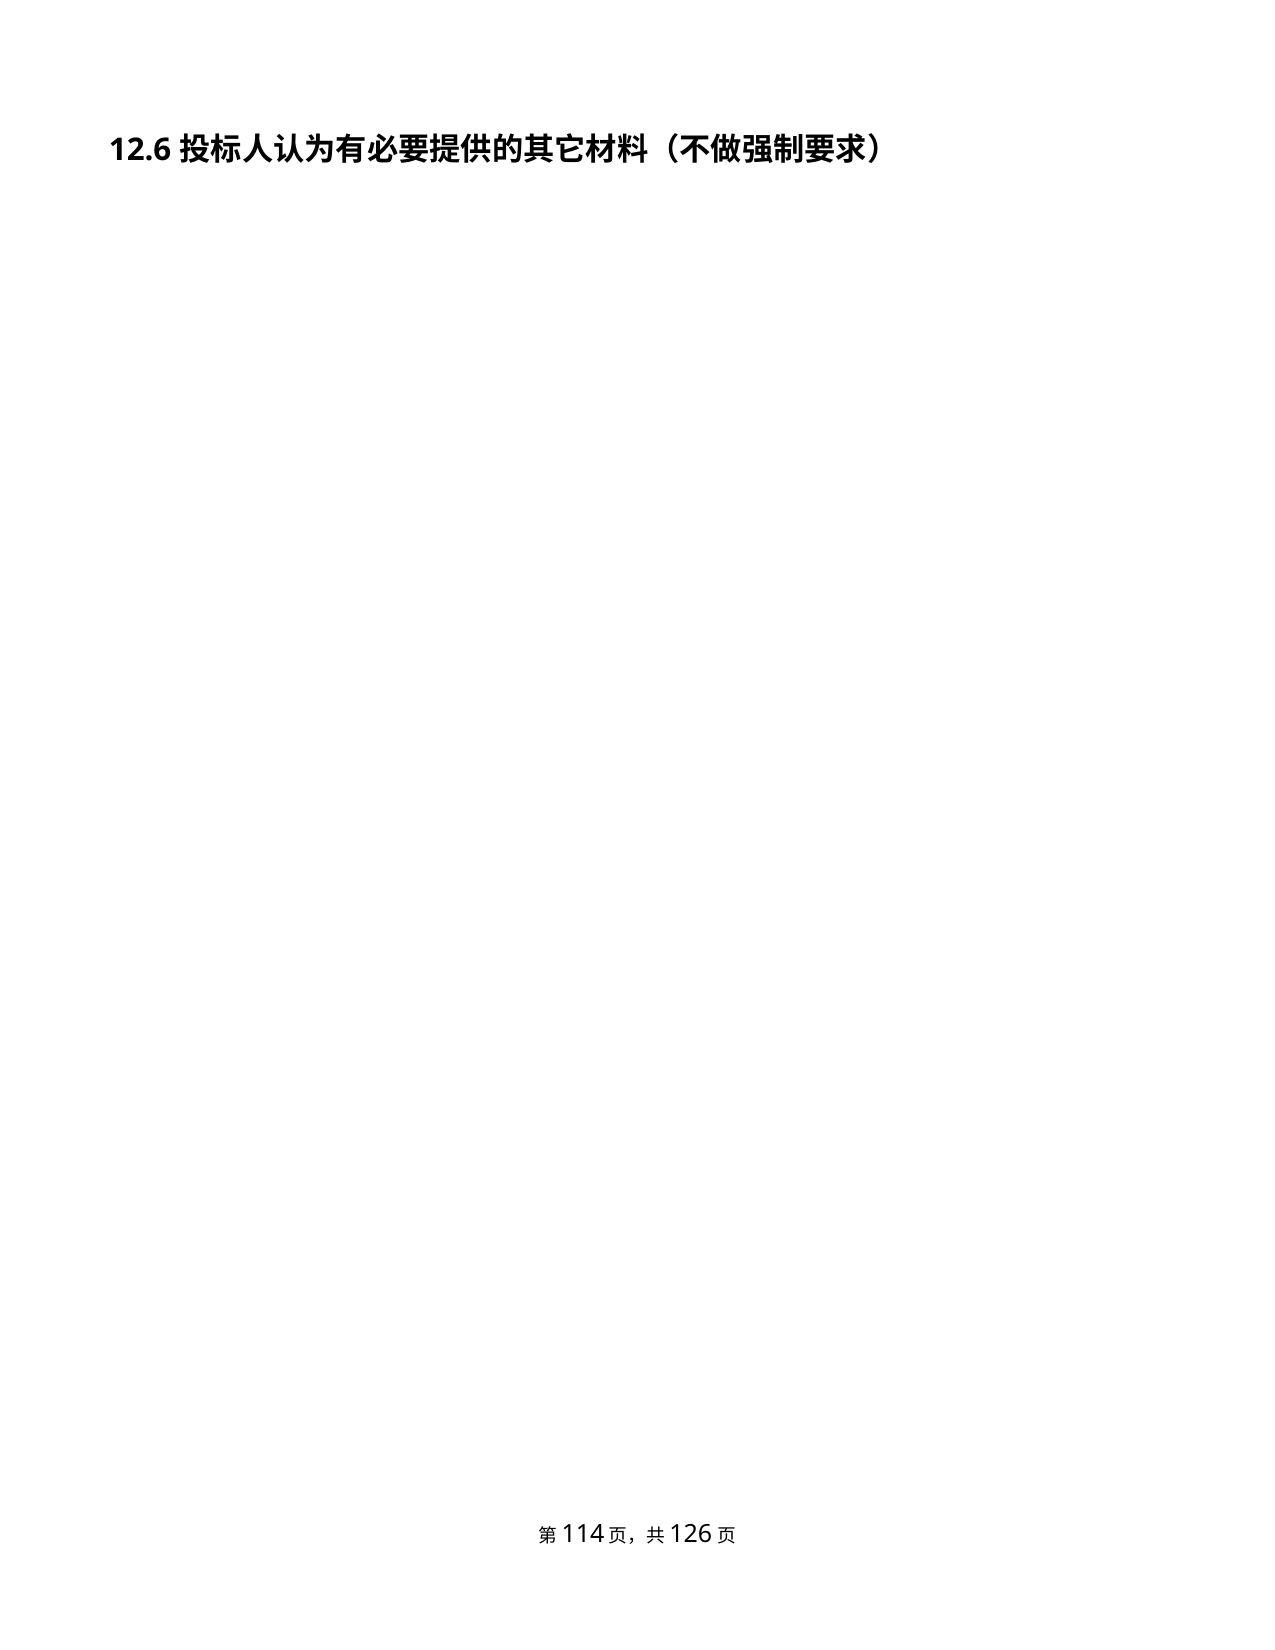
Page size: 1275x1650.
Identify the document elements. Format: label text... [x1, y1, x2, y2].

text 12.6 投标人认为有必要提供的其它材料（不做强制要求） [109, 124, 1166, 169]
